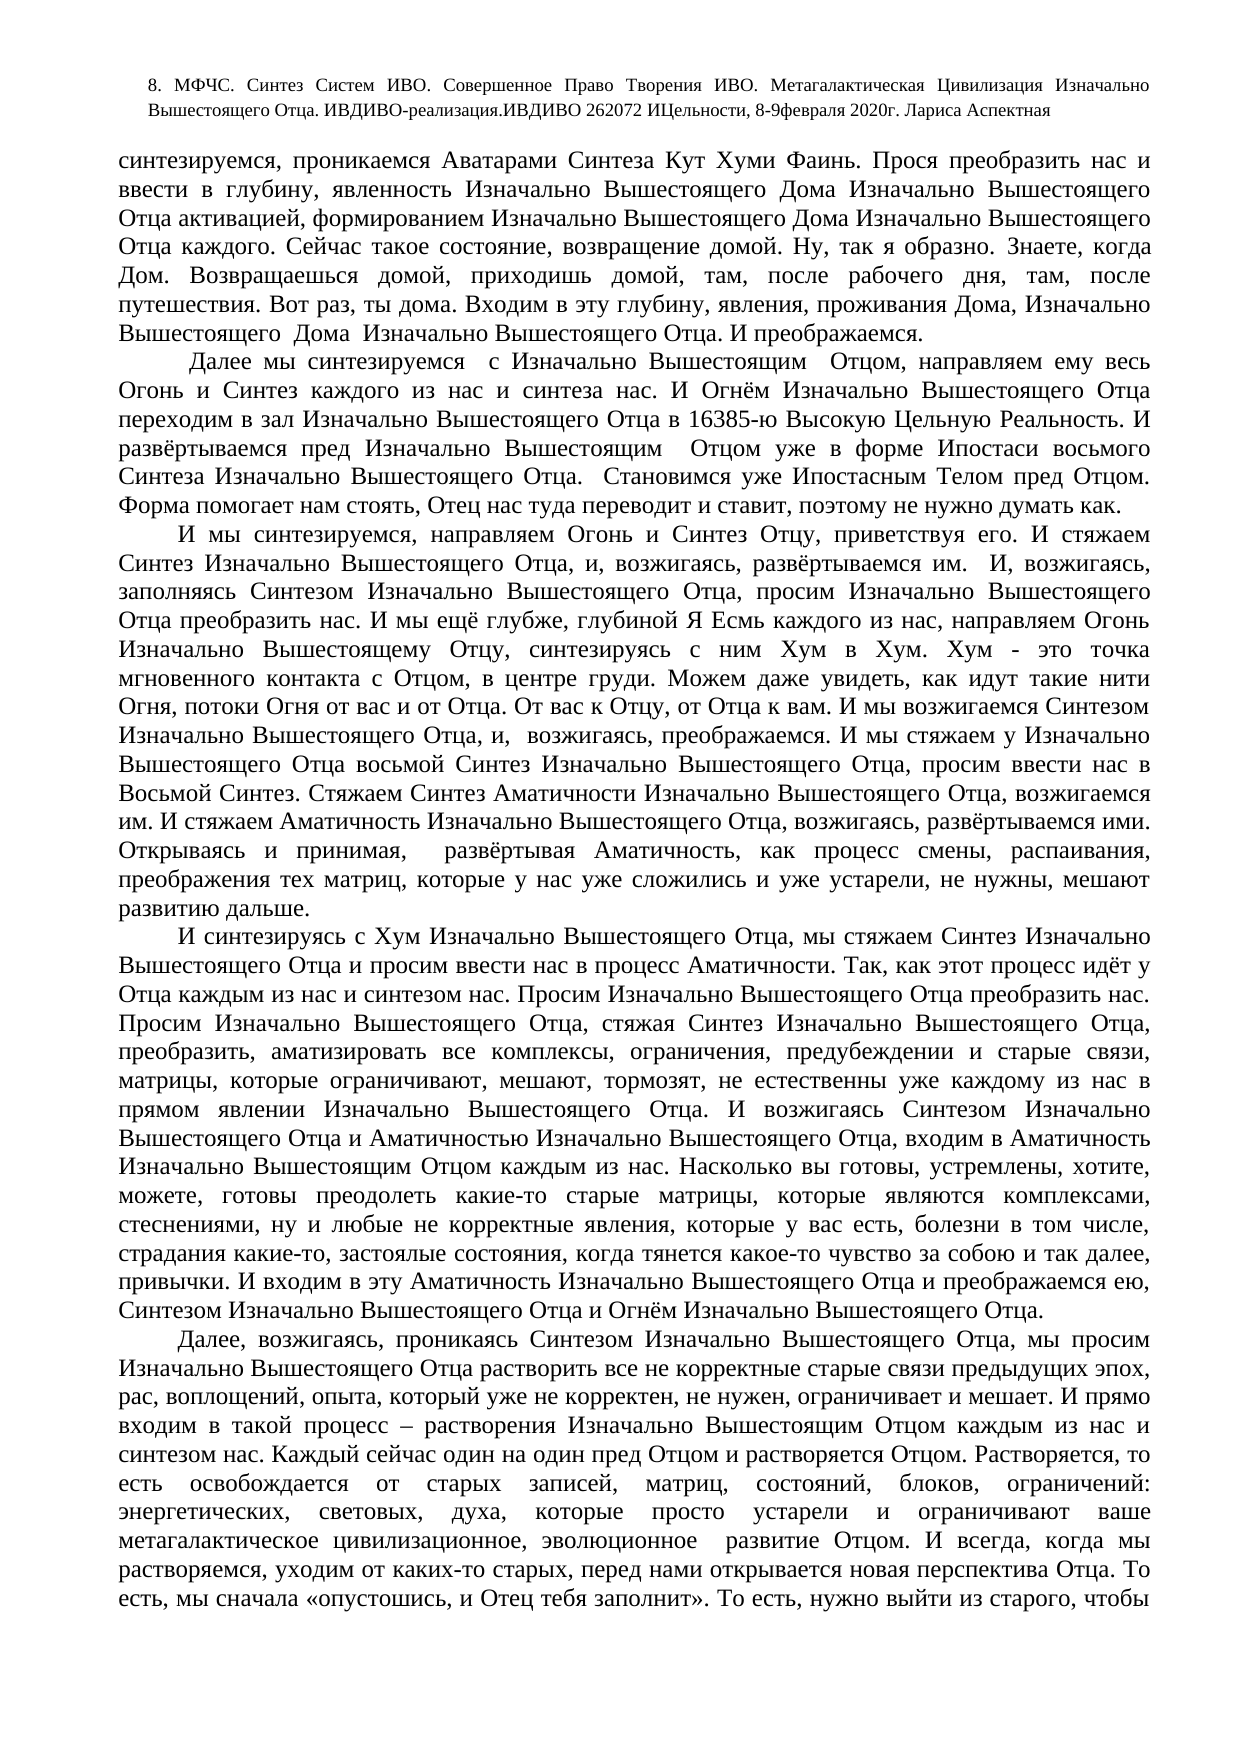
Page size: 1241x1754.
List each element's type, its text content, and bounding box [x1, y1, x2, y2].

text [118, 1324, 1152, 1611]
text И мы синтезируемся, направляем Огонь и Синтез Отцу, приветствуя его. И стяжаем Синтез Изначально Вышестоящего Отца, и, возжигаясь, развёртываемся им. И, возжигаясь, заполняясь Синтезом Изначально Вышестоящего Отца, просим Изначально Вышестоящего Отца преобразить нас. И мы ещё глубже, глубиной Я Есмь каждого из нас, направляем Огонь Изначально Вышестоящему Отцу, синтезируясь с ним Хум в Хум. Хум - это точка мгновенного контакта с Отцом, в центре груди. Можем даже увидеть, как идут такие нити Огня, потоки Огня от вас и от Отца. От вас к Отцу, от Отца к вам. И мы возжигаемся Синтезом Изначально Вышестоящего Отца, и, возжигаясь, преображаемся. И мы стяжаем у Изначально Вышестоящего Отца восьмой Синтез Изначально Вышестоящего Отца, просим ввести нас в Восьмой Синтез. Стяжаем Синтез Аматичности Изначально Вышестоящего Отца, возжигаемся им. И стяжаем Аматичность Изначально Вышестоящего Отца, возжигаясь, развёртываемся ими. Открываясь и принимая, развёртывая Аматичность, как процесс смены, распаивания, преображения тех матриц, которые у нас уже сложились и уже устарели, не нужны, мешают развитию дальше. [118, 519, 1152, 921]
text И синтезируясь с Хум Изначально Вышестоящего Отца, мы стяжаем Синтез Изначально Вышестоящего Отца и просим ввести нас в процесс Аматичности. Так, как этот процесс идёт у Отца каждым из нас и синтезом нас. Просим Изначально Вышестоящего Отца преобразить нас. Просим Изначально Вышестоящего Отца, стяжая Синтез Изначально Вышестоящего Отца, преобразить, аматизировать все комплексы, ограничения, предубеждении и старые связи, матрицы, которые ограничивают, мешают, тормозят, не естественны уже каждому из нас в прямом явлении Изначально Вышестоящего Отца. И возжигаясь Синтезом Изначально Вышестоящего Отца и Аматичностью Изначально Вышестоящего Отца, входим в Аматичность Изначально Вышестоящим Отцом каждым из нас. Насколько вы готовы, устремлены, хотите, можете, готовы преодолеть какие-то старые матрицы, которые являются комплексами, стеснениями, ну и любые не корректные явления, которые у вас есть, болезни в том числе, страдания какие-то, застоялые состояния, когда тянется какое-то чувство за собою и так далее, привычки. И входим в эту Аматичность Изначально Вышестоящего Отца и преображаемся ею, Синтезом Изначально Вышестоящего Отца и Огнём Изначально Вышестоящего Отца. [118, 921, 1152, 1324]
text Далее мы синтезируемся с Изначально Вышестоящим Отцом, направляем ему весь Огонь и Синтез каждого из нас и синтеза нас. И Огнём Изначально Вышестоящего Отца переходим в зал Изначально Вышестоящего Отца в 16385-ю Высокую Цельную Реальность. И развёртываемся пред Изначально Вышестоящим Отцом уже в форме Ипостаси восьмого Синтеза Изначально Вышестоящего Отца. Становимся уже Ипостасным Телом пред Отцом. Форма помогает нам стоять, Отец нас туда переводит и ставит, поэтому не нужно думать как. [118, 346, 1152, 519]
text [118, 145, 1152, 346]
